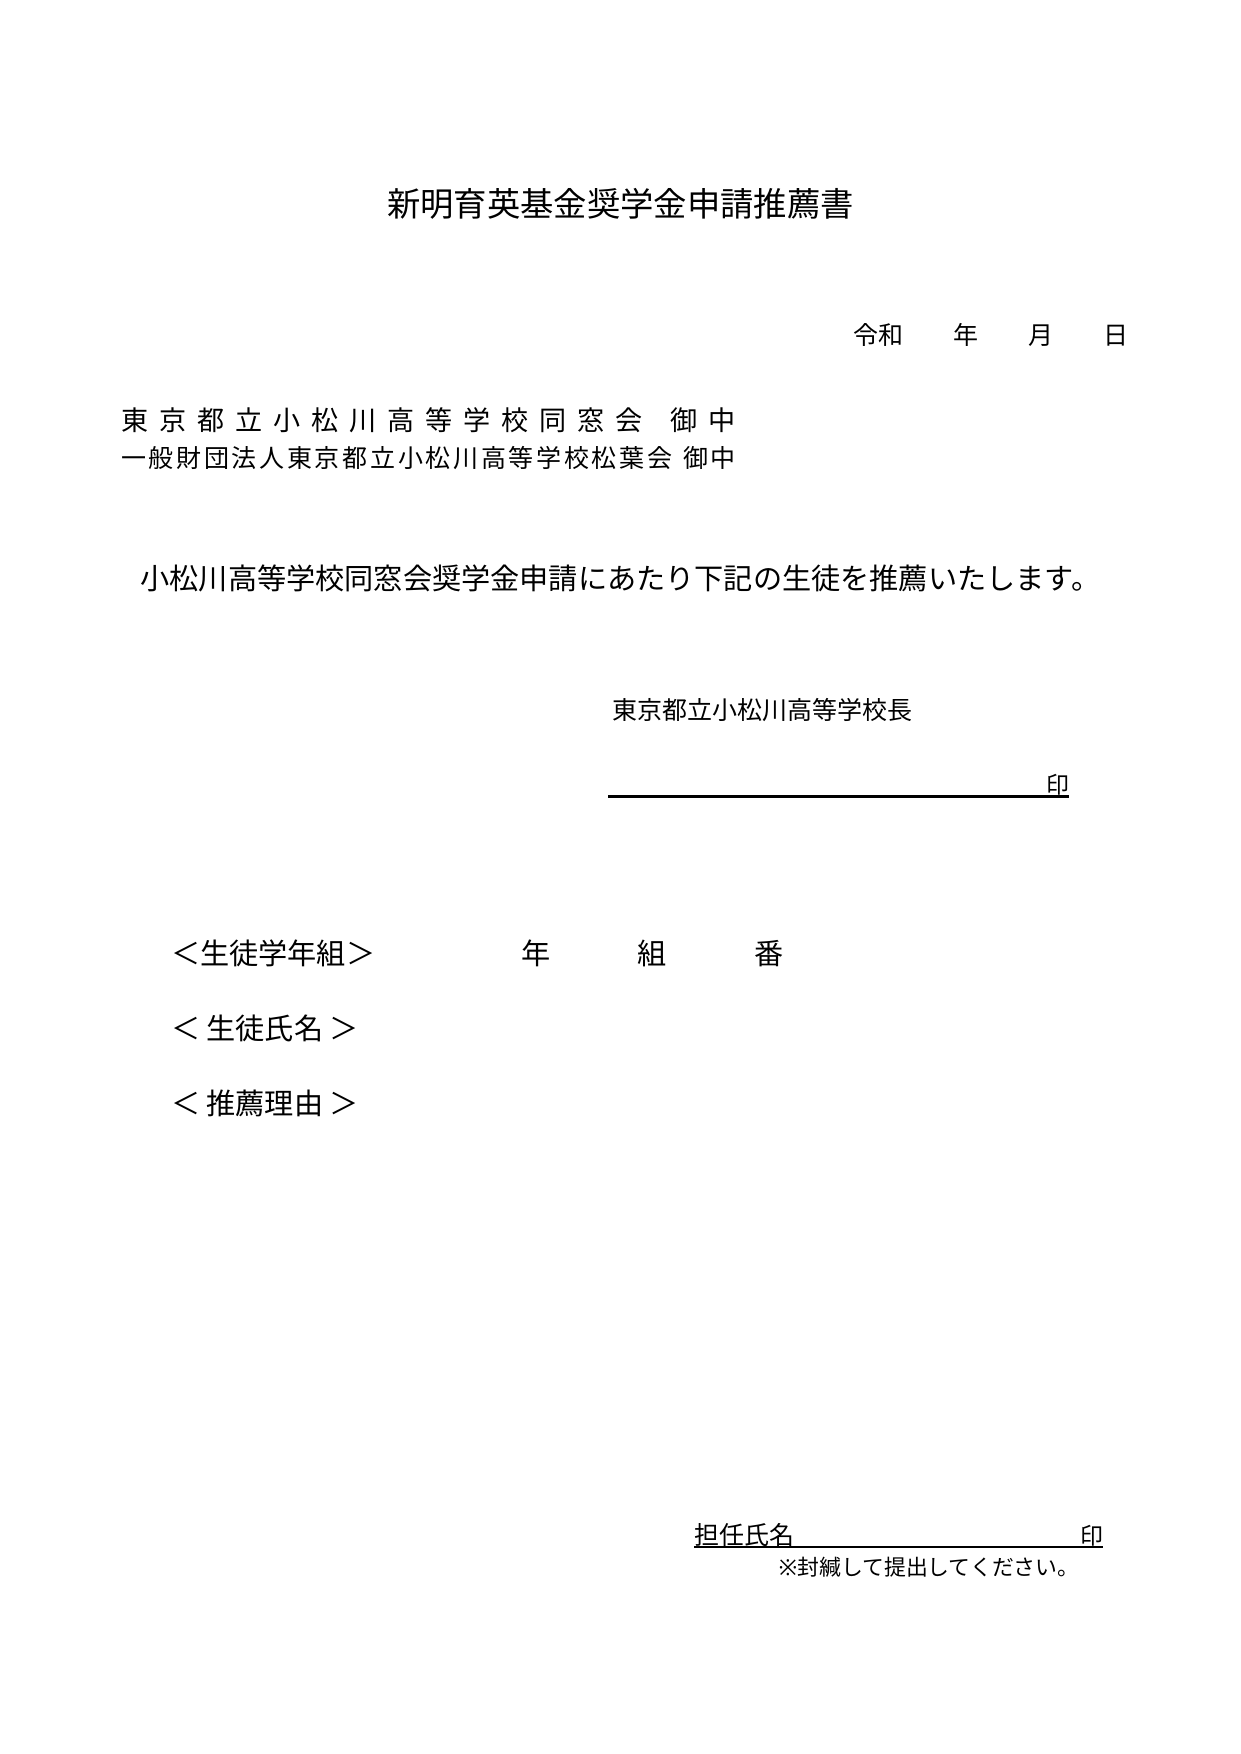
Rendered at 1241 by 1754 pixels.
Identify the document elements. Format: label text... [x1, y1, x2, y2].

text ＜生徒学年組＞ 年 組 番 [112, 914, 1128, 989]
text 印 [112, 764, 1128, 802]
text 令和 年 月 日 [112, 314, 1128, 352]
text ＜ 推薦理由 ＞ [112, 1064, 1128, 1139]
text 東京都立小松川高等学校長 [112, 689, 1128, 727]
text 小松川高等学校同窓会奨学金申請にあたり下記の生徒を推薦いたします。 [112, 539, 1128, 614]
text 新明育英基金奨学金申請推薦書 [112, 164, 1128, 239]
text 担任氏名 印 [112, 1514, 1103, 1552]
text ＜ 生徒氏名 ＞ [112, 989, 1128, 1064]
